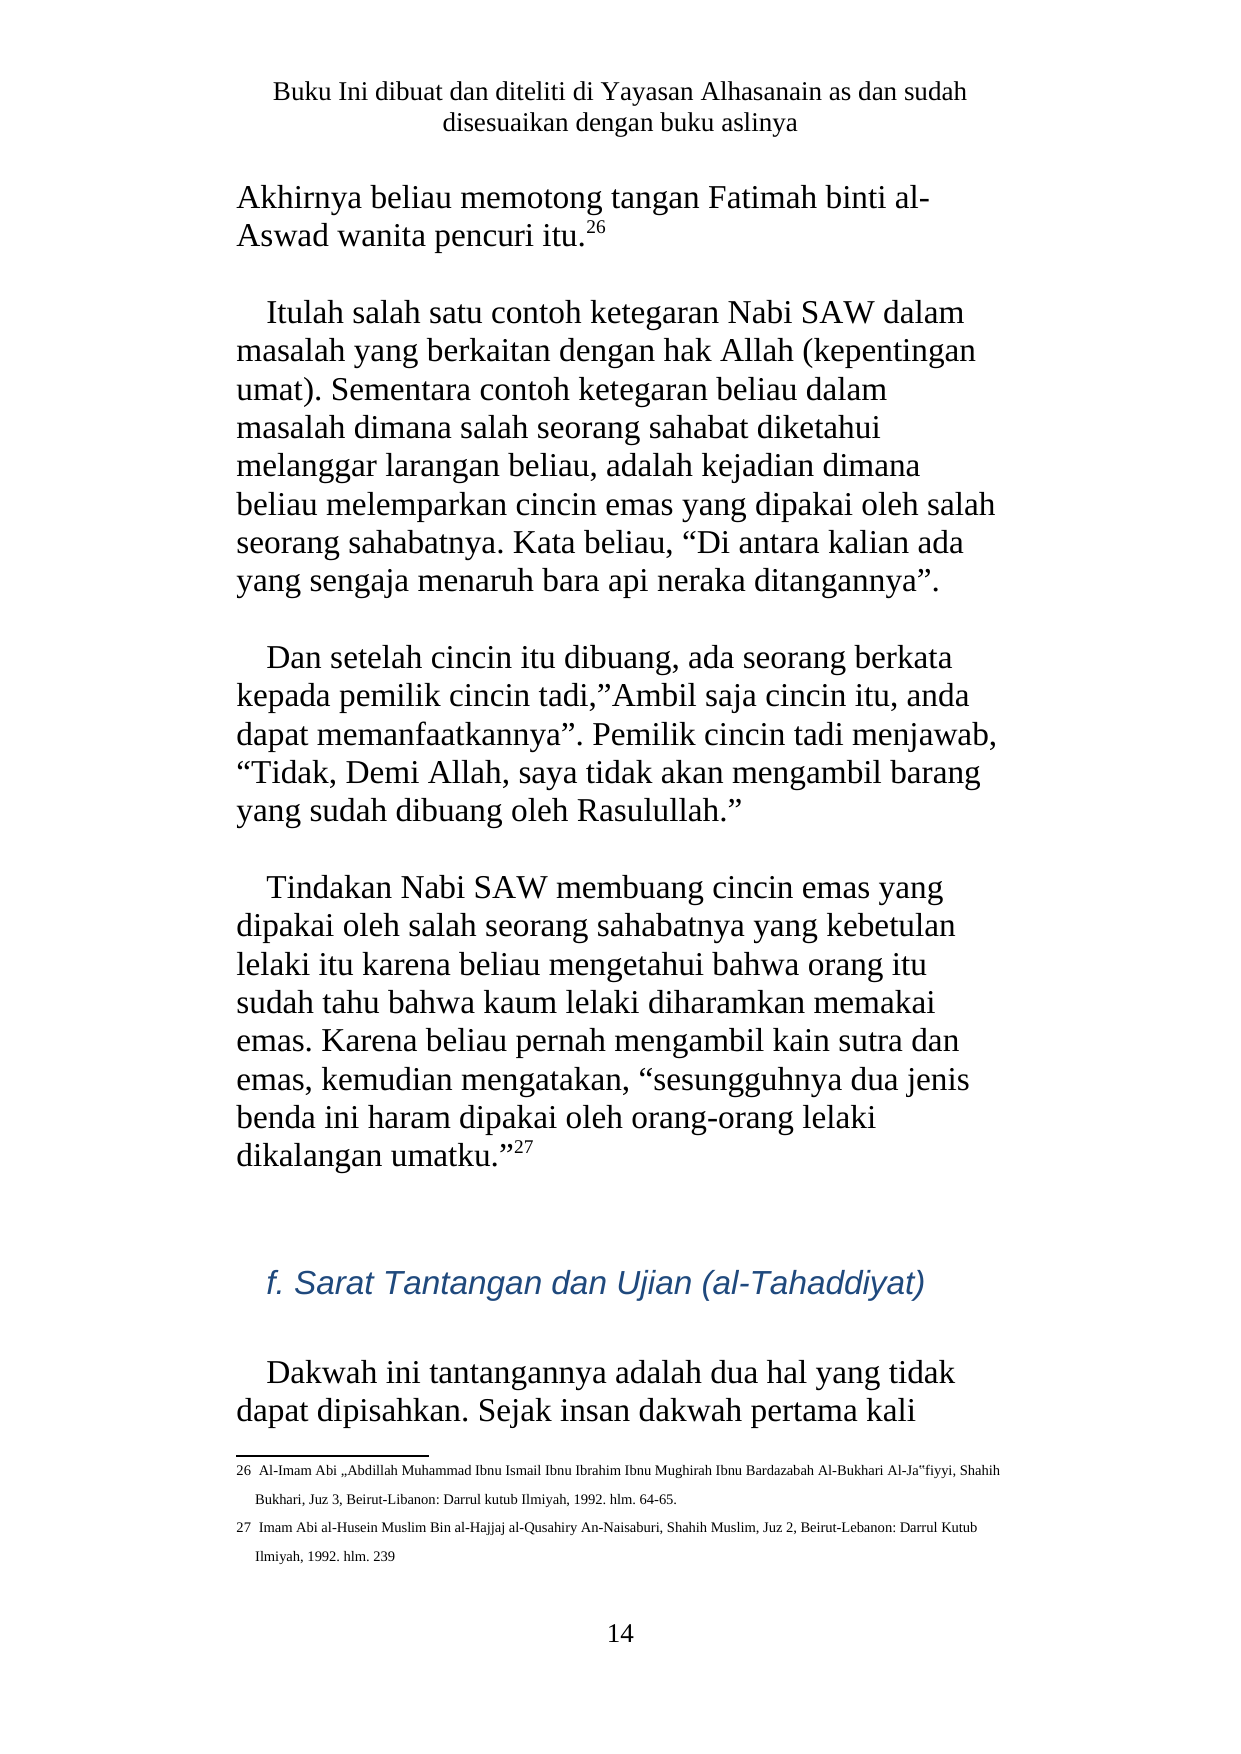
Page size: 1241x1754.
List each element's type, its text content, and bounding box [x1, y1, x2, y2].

text Tindakan Nabi SAW membuang cincin emas yang dipakai oleh salah seorang sahabatnya yang kebetulan lelaki itu karena beliau mengetahui bahwa orang itu sudah tahu bahwa kaum lelaki diharamkan memakai emas. Karena beliau pernah mengambil kain sutra dan emas, kemudian mengatakan, “sesungguhnya dua jenis benda ini haram dipakai oleh orang-orang lelaki dikalangan umatku.” [236, 867, 1004, 1174]
text Dan setelah cincin itu dibuang, ada seorang berkata kepada pemilik cincin tadi,”Ambil saja cincin itu, anda dapat memanfaatkannya”. Pemilik cincin tadi menjawab, “Tidak, Demi Allah, saya tidak akan mengambil barang yang sudah dibuang oleh Rasulullah.” [236, 637, 1004, 829]
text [236, 177, 1004, 254]
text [236, 1352, 1004, 1429]
text Itulah salah satu contoh ketegaran Nabi SAW dalam masalah yang berkaitan dengan hak Allah (kepentingan umat). Sementara contoh ketegaran beliau dalam masalah dimana salah seorang sahabat diketahui melanggar larangan beliau, adalah kejadian dimana beliau melemparkan cincin emas yang dipakai oleh salah seorang sahabatnya. Kata beliau, “Di antara kalian ada yang sengaja menaruh bara api neraka ditangannya”. [236, 292, 1004, 599]
subtitle f. Sarat Tantangan dan Ujian (al-Tahaddiyat) [236, 1263, 1004, 1301]
